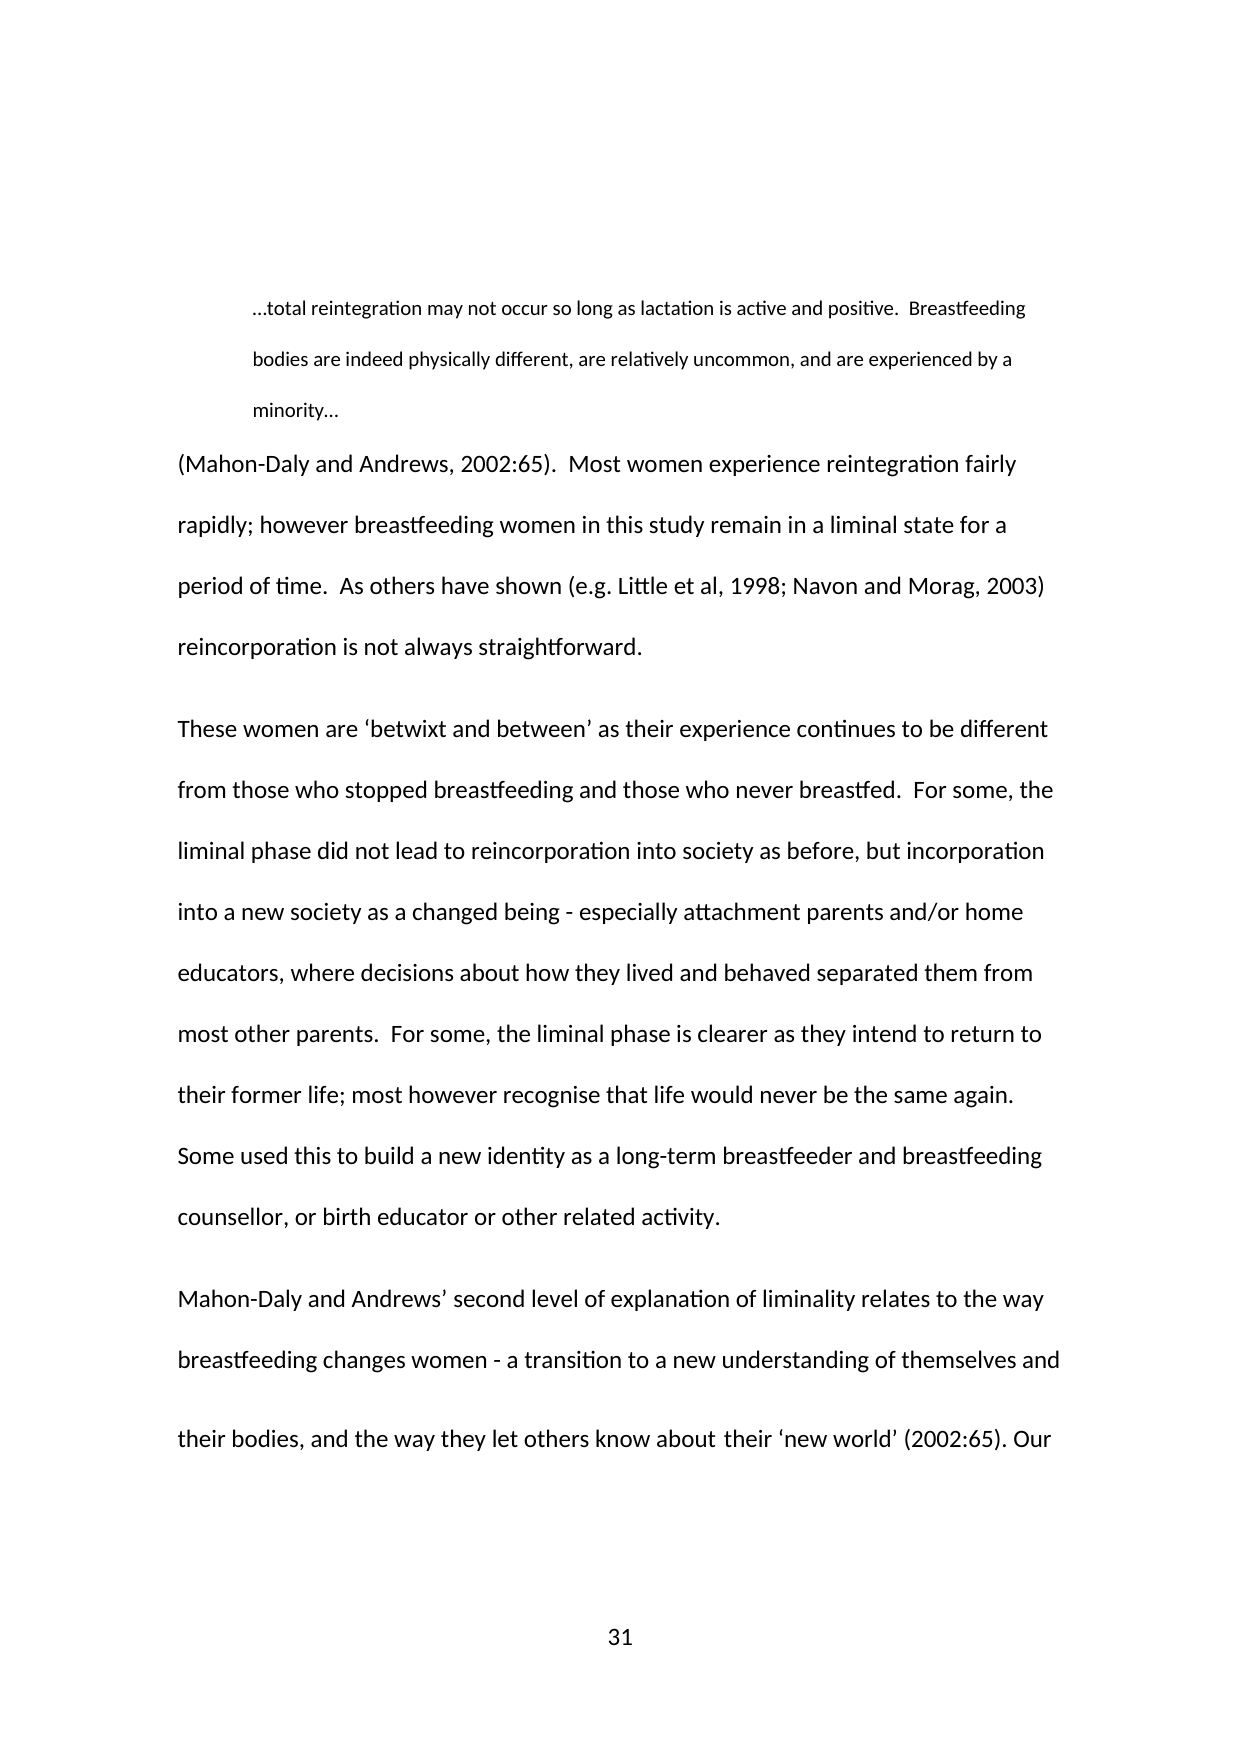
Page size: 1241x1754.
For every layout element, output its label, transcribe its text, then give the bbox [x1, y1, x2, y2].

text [177, 1283, 1063, 1456]
text These women are ‘betwixt and between’ as their experience continues to be different from those who stopped breastfeeding and those who never breastfed. For some, the liminal phase did not lead to reincorporation into society as before, but incorporation into a new society as a changed being - especially attachment parents and/or home educators, where decisions about how they lived and behaved separated them from most other parents. For some, the liminal phase is clearer as they intend to return to their former life; most however recognise that life would never be the same again. Some used this to build a new identity as a long-term breastfeeder and breastfeeding counsellor, or birth educator or other related activity. [177, 713, 1063, 1232]
text …total reintegration may not occur so long as lactation is active and positive. Breastfeeding bodies are indeed physically different, are relatively uncommon, and are experienced by a minority… [252, 295, 1063, 422]
text (Mahon-Daly and Andrews, 2002:65). Most women experience reintegration fairly rapidly; however breastfeeding women in this study remain in a liminal state for a period of time. As others have shown (e.g. Little et al, 1998; Navon and Morag, 2003) reincorporation is not always straightforward. [177, 448, 1063, 661]
